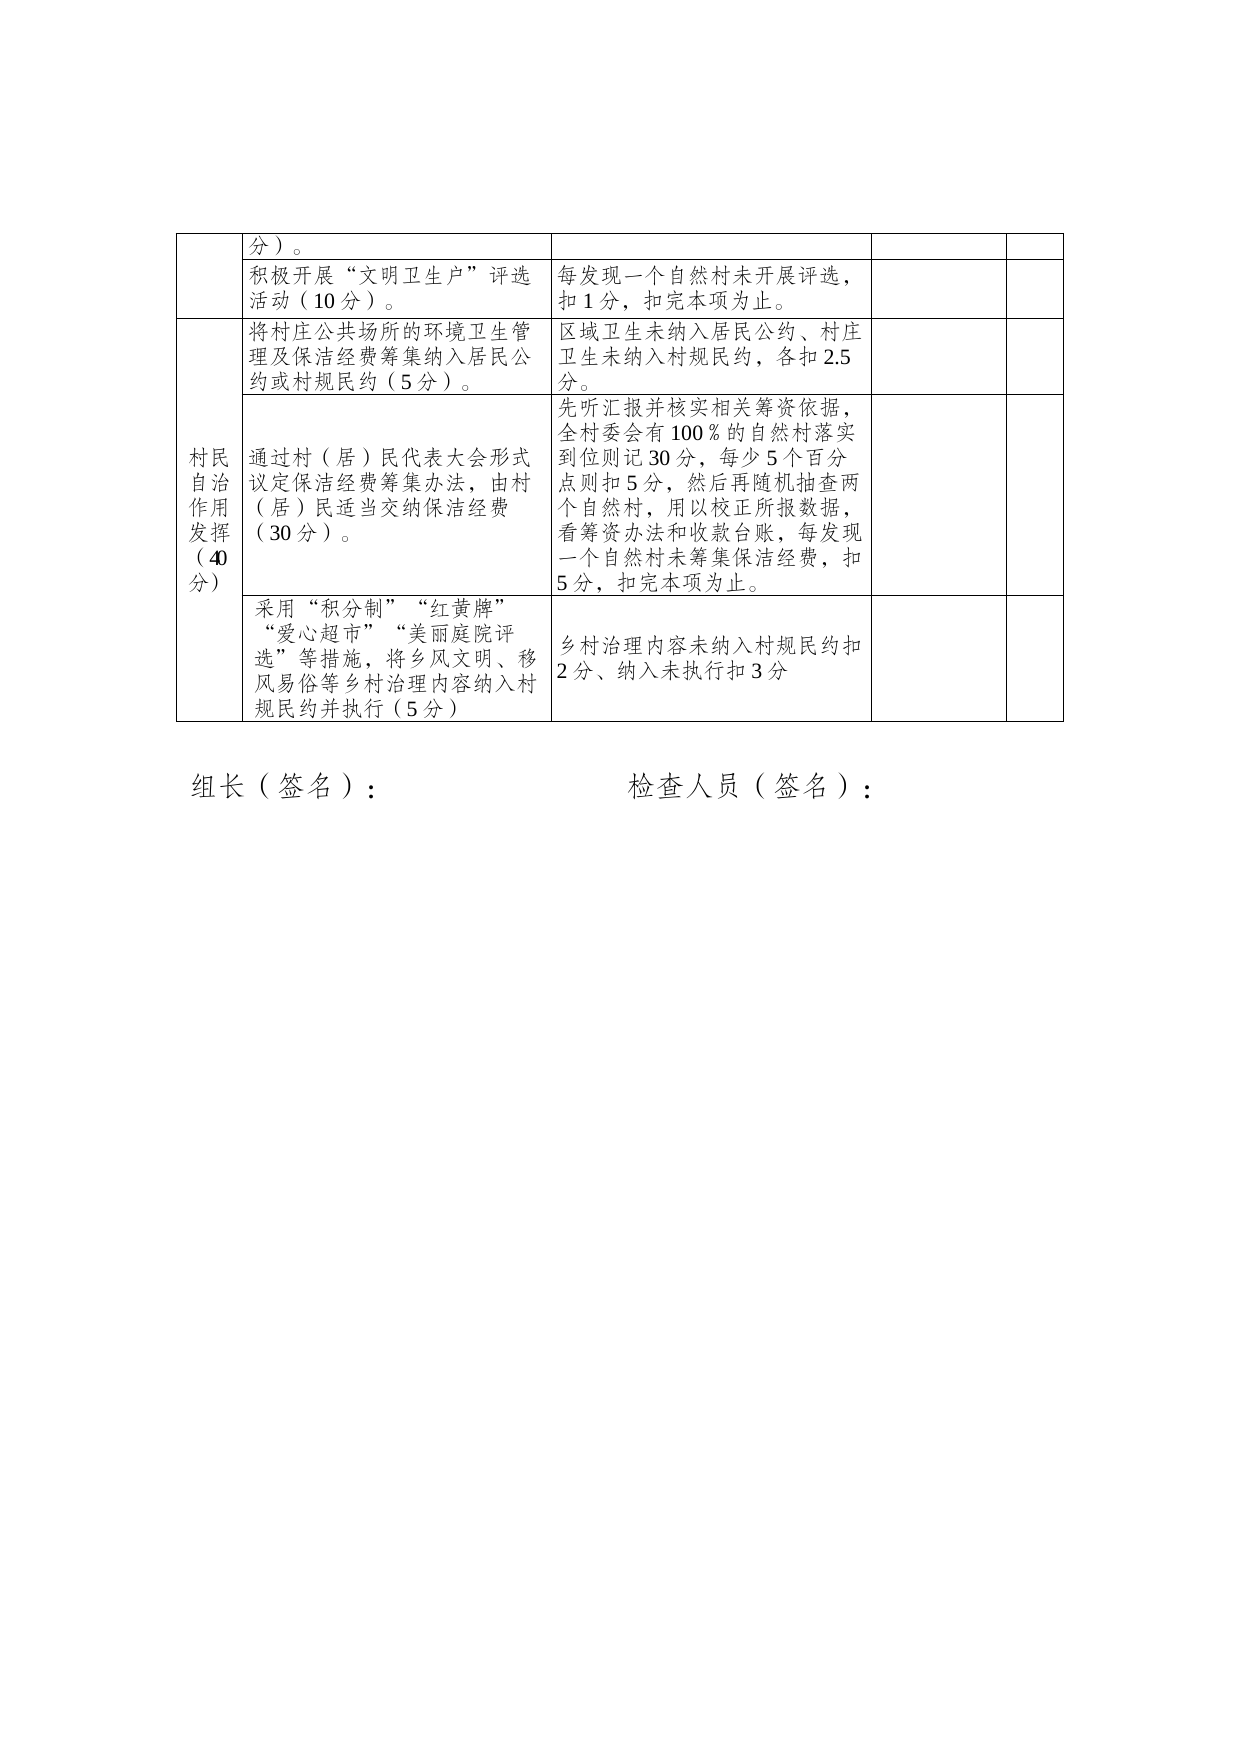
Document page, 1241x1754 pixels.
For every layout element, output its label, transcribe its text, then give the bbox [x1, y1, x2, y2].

table_cell 村民自治作用 发挥 （40分） [177, 319, 242, 721]
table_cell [552, 234, 871, 259]
text 组长（签名）： 检查人员（签名）： [159, 755, 1081, 820]
table_cell [872, 260, 1006, 318]
table_cell [1007, 260, 1063, 318]
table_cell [243, 234, 551, 259]
table_cell 每发现一个自然村未开展评选，扣1分，扣完本项为止。 [552, 260, 871, 318]
table_cell 将村庄公共场所的环境卫生管理及保洁经费筹集纳入居民公约或村规民约（5分）。 [243, 319, 551, 394]
table_cell [872, 319, 1006, 394]
table_cell 区域卫生未纳入居民公约、村庄卫生未纳入村规民约，各扣2.5分。 [552, 319, 871, 394]
table_cell [1007, 596, 1063, 721]
table_cell [872, 395, 1006, 595]
table_cell [1007, 319, 1063, 394]
table_cell 先听汇报并核实相关筹资依据，全村委会有100％的自然村落实到位则记30分，每少5个百分点则扣5分，然后再随机抽查两个自然村，用以校正所报数据，看筹资办法和收款台账，每发现一个自然村未筹集保洁经费，扣5分，扣完本项为止。 [552, 395, 871, 595]
table_cell [1007, 234, 1063, 259]
table_cell 乡村治理内容未纳入村规民约扣2分、纳入未执行扣3分 [552, 596, 871, 721]
table_cell 通过村（居）民代表大会形式议定保洁经费筹集办法，由村（居）民适当交纳保洁经费（30分）。 [243, 395, 551, 595]
table_cell [872, 234, 1006, 259]
table_cell 积极开展“文明卫生户”评选活动（10分）。 [243, 260, 551, 318]
table_cell [1007, 395, 1063, 595]
table_cell [872, 596, 1006, 721]
table_cell 采用“积分制”“红黄牌”“爱心超市”“美丽庭院评选”等措施，将乡风文明、移风易俗等乡村治理内容纳入村规民约并执行（5分） [243, 596, 551, 721]
